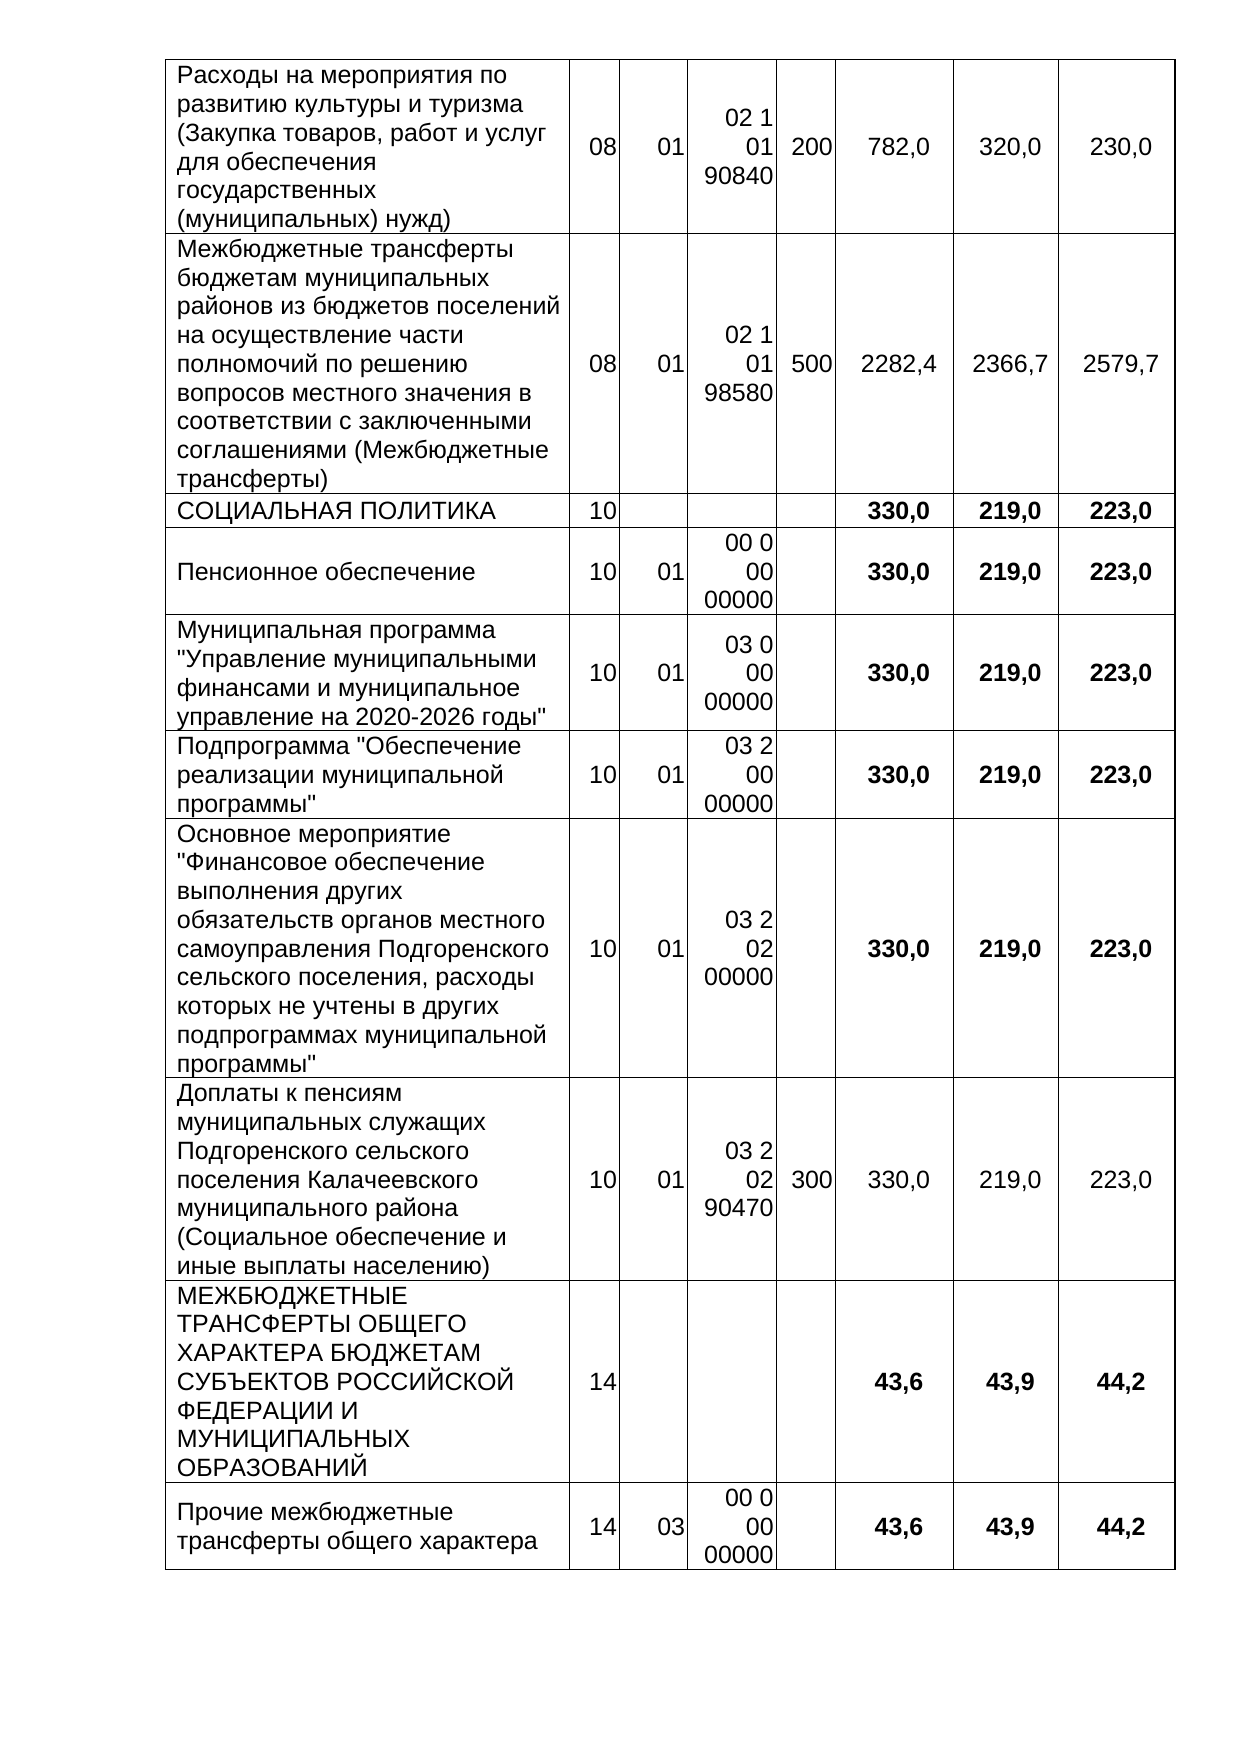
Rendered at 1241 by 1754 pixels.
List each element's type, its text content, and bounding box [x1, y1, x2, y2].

table_cell 223,0 [1059, 1078, 1174, 1279]
table_cell 230,0 [1059, 60, 1174, 233]
table_cell [688, 1281, 776, 1482]
table_cell 43,9 [954, 1281, 1058, 1482]
table_cell 01 [620, 731, 687, 817]
table_cell Пенсионное обеспечение [166, 528, 569, 614]
table_cell [777, 494, 835, 527]
table_cell 10 [570, 731, 619, 817]
table_cell Межбюджетные трансферты бюджетам муниципальных районов из бюджетов поселений на осуществление части полномочий по решению вопросов местного значения в соответствии с заключенными соглашениями (Межбюджетные трансферты) [166, 234, 569, 492]
table_cell 500 [777, 234, 835, 492]
table_cell [777, 819, 835, 1077]
table_cell 43,6 [836, 1281, 953, 1482]
table_cell [777, 731, 835, 817]
table_cell [688, 494, 776, 527]
table_cell Прочие межбюджетные трансферты общего характера [166, 1483, 569, 1569]
table_cell 00 0 00 00000 [688, 528, 776, 614]
table_cell СОЦИАЛЬНАЯ ПОЛИТИКА [166, 494, 569, 527]
table_cell [620, 1281, 687, 1482]
table_cell 01 [620, 1078, 687, 1279]
table_cell 219,0 [954, 731, 1058, 817]
table_cell 223,0 [1059, 819, 1174, 1077]
table_cell 10 [570, 819, 619, 1077]
table_cell 10 [570, 494, 619, 527]
table_cell 08 [570, 234, 619, 492]
table_cell [777, 528, 835, 614]
table_cell 330,0 [836, 1078, 953, 1279]
table_cell 02 1 01 98580 [688, 234, 776, 492]
table_cell 330,0 [836, 731, 953, 817]
table_cell 223,0 [1059, 615, 1174, 730]
table_cell 2282,4 [836, 234, 953, 492]
table_cell Основное мероприятие "Финансовое обеспечение выполнения других обязательств органов местного самоуправления Подгоренского сельского поселения, расходы которых не учтены в других подпрограммах муниципальной программы" [166, 819, 569, 1077]
table_cell 03 2 00 00000 [688, 731, 776, 817]
table_cell [777, 1483, 835, 1569]
table_cell [777, 615, 835, 730]
table_cell 14 [570, 1281, 619, 1482]
table_cell Муниципальная программа "Управление муниципальными финансами и муниципальное управление на 2020-2026 годы" [166, 615, 569, 730]
table_cell 44,2 [1059, 1281, 1174, 1482]
table_cell 10 [570, 615, 619, 730]
table_cell МЕЖБЮДЖЕТНЫЕ ТРАНСФЕРТЫ ОБЩЕГО ХАРАКТЕРА БЮДЖЕТАМ СУБЪЕКТОВ РОССИЙСКОЙ ФЕДЕРАЦИИ И МУНИЦИПАЛЬНЫХ ОБРАЗОВАНИЙ [166, 1281, 569, 1482]
table_cell [777, 1281, 835, 1482]
table_cell 223,0 [1059, 731, 1174, 817]
table_cell 03 0 00 00000 [688, 615, 776, 730]
table_cell 219,0 [954, 819, 1058, 1077]
table_cell 01 [620, 819, 687, 1077]
table_cell 14 [570, 1483, 619, 1569]
table_cell 01 [620, 615, 687, 730]
table_cell 2579,7 [1059, 234, 1174, 492]
table_cell Расходы на мероприятия по развитию культуры и туризма (Закупка товаров, работ и услуг для обеспечения государственных (муниципальных) нужд) [166, 60, 569, 233]
table_cell 223,0 [1059, 528, 1174, 614]
table_cell 02 1 01 90840 [688, 60, 776, 233]
table_cell 03 2 02 00000 [688, 819, 776, 1077]
table_cell 10 [570, 1078, 619, 1279]
table_cell 223,0 [1059, 494, 1174, 527]
table_cell 10 [570, 528, 619, 614]
table_cell 219,0 [954, 528, 1058, 614]
table_cell 330,0 [836, 615, 953, 730]
table_cell 01 [620, 234, 687, 492]
table_cell 08 [570, 60, 619, 233]
table_cell 01 [620, 528, 687, 614]
table_cell 219,0 [954, 494, 1058, 527]
table_cell 782,0 [836, 60, 953, 233]
table_cell 300 [777, 1078, 835, 1279]
table_cell 03 [620, 1483, 687, 1569]
table_cell 00 0 00 00000 [688, 1483, 776, 1569]
table_cell 330,0 [836, 528, 953, 614]
table_cell 219,0 [954, 615, 1058, 730]
table_cell Подпрограмма "Обеспечение реализации муниципальной программы" [166, 731, 569, 817]
table_cell 320,0 [954, 60, 1058, 233]
table_cell Доплаты к пенсиям муниципальных служащих Подгоренского сельского поселения Калачеевского муниципального района (Социальное обеспечение и иные выплаты населению) [166, 1078, 569, 1279]
table_cell 219,0 [954, 1078, 1058, 1279]
table_cell [620, 494, 687, 527]
table_cell 44,2 [1059, 1483, 1174, 1569]
table_cell 03 2 02 90470 [688, 1078, 776, 1279]
table_cell 200 [777, 60, 835, 233]
table_cell 43,6 [836, 1483, 953, 1569]
table_cell 2366,7 [954, 234, 1058, 492]
table_cell 330,0 [836, 494, 953, 527]
table_cell 01 [620, 60, 687, 233]
table_cell 43,9 [954, 1483, 1058, 1569]
table_cell 330,0 [836, 819, 953, 1077]
